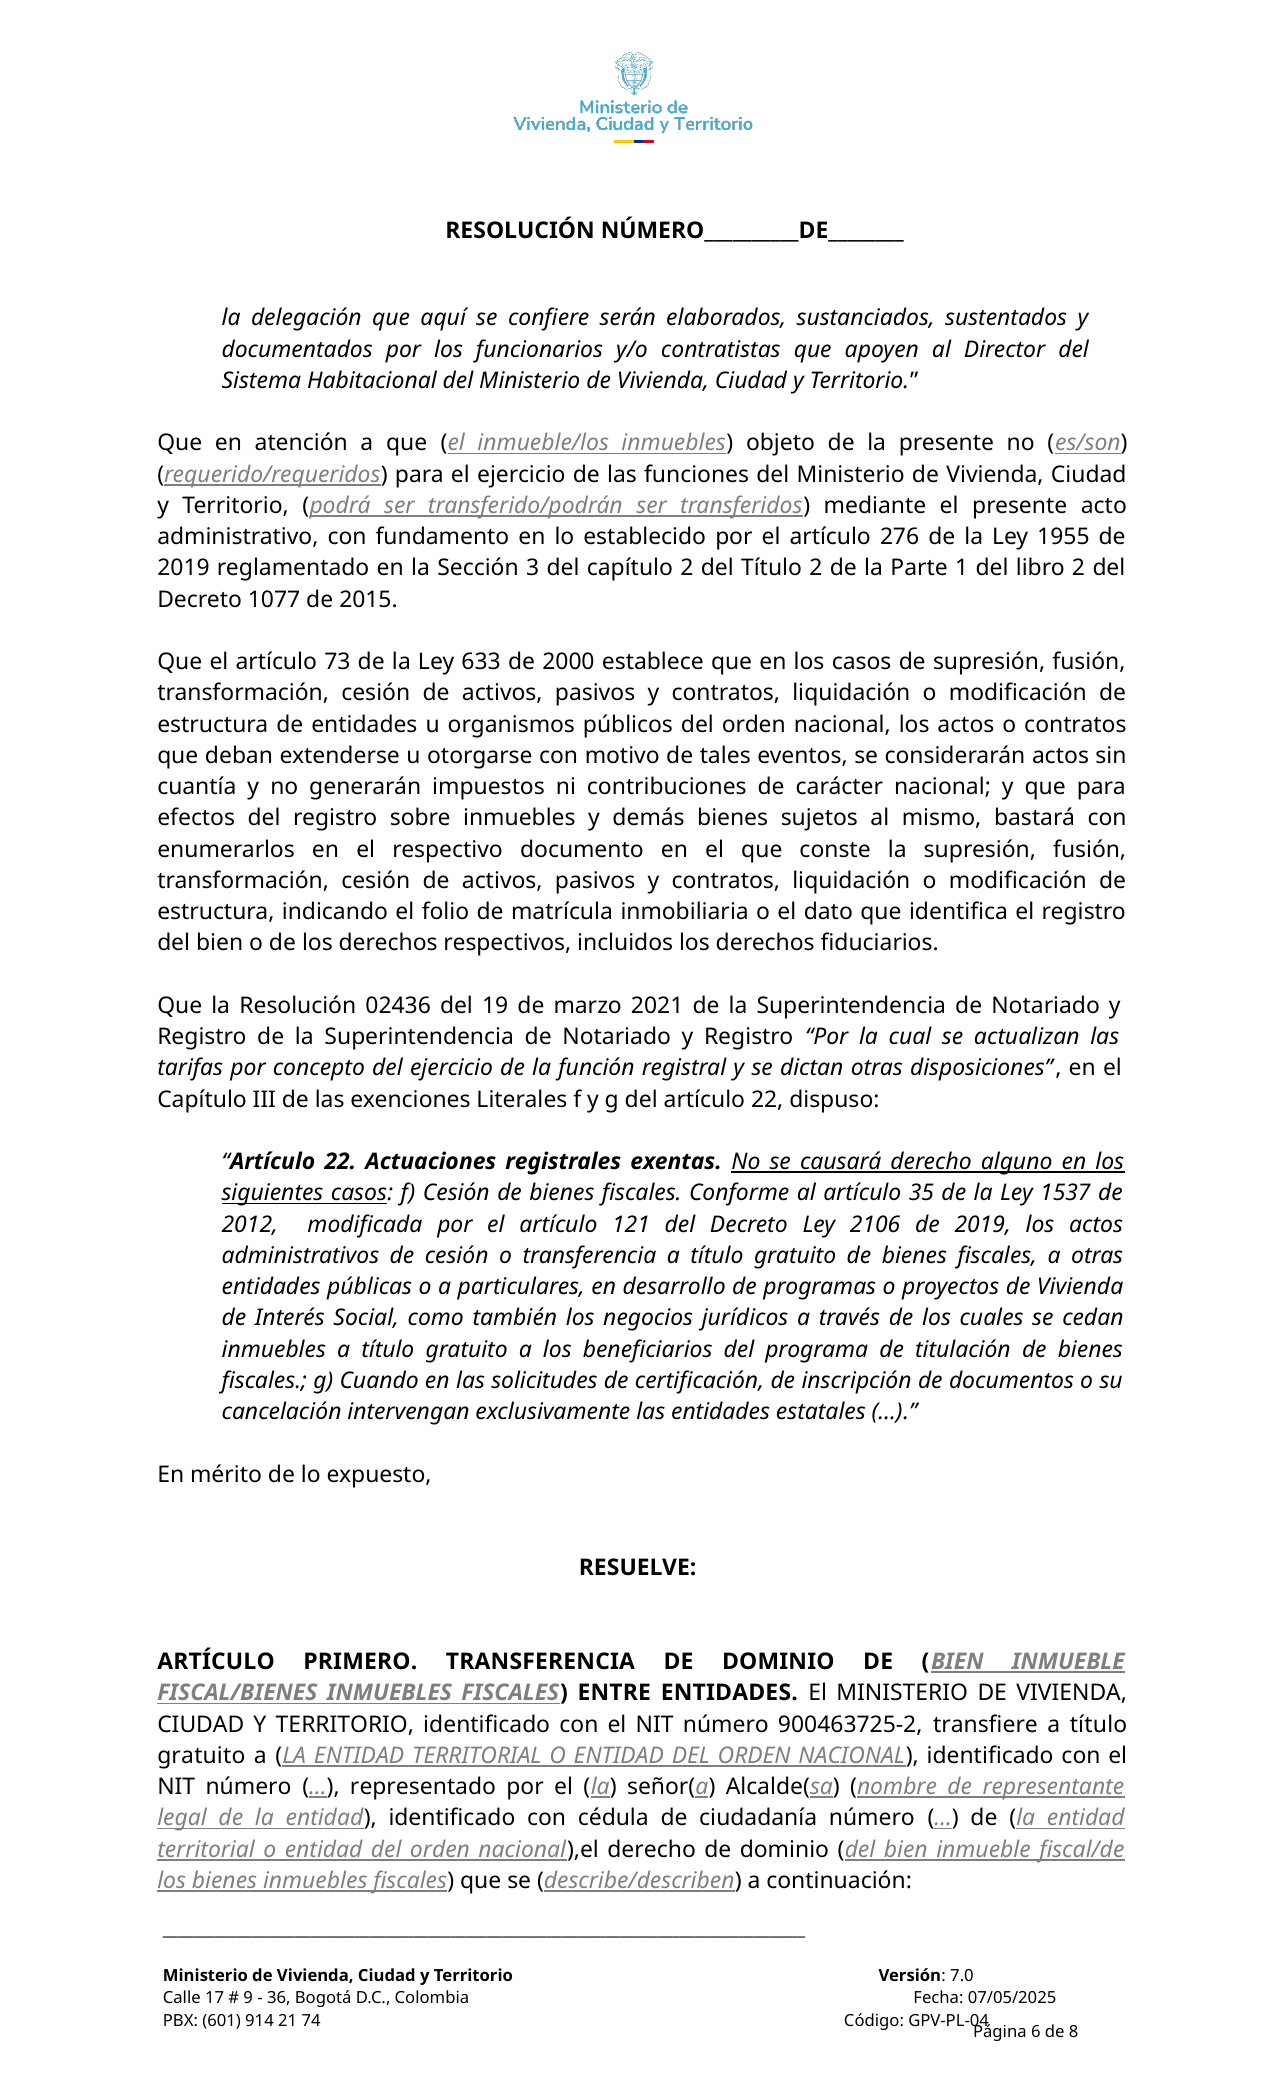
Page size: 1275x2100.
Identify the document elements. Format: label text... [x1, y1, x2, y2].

text “Artículo 22. Actuaciones registrales exentas. No se causará derecho alguno en los siguientes casos: f) Cesión de bienes fiscales. Conforme al artículo 35 de la Ley 1537 de 2012, modificada por el artículo 121 del Decreto Ley 2106 de 2019, los actos administrativos de cesión o transferencia a título gratuito de bienes fiscales, a otras entidades públicas o a particulares, en desarrollo de programas o proyectos de Vivienda de Interés Social, como también los negocios jurídicos a través de los cuales se cedan inmuebles a título gratuito a los beneficiarios del programa de titulación de bienes fiscales.; g) Cuando en las solicitudes de certificación, de inscripción de documentos o su cancelación intervengan exclusivamente las entidades estatales (…).” [221, 1145, 1127, 1426]
picture [506, 44, 769, 151]
text RESUELVE: [148, 1551, 1127, 1582]
text En mérito de lo expuesto, [157, 1457, 1127, 1489]
text Que el artículo 73 de la Ley 633 de 2000 establece que en los casos de supresión, fusión, transformación, cesión de activos, pasivos y contratos, liquidación o modificación de estructura de entidades u organismos públicos del orden nacional, los actos o contratos que deban extenderse u otorgarse con motivo de tales eventos, se considerarán actos sin cuantía y no generarán impuestos ni contribuciones de carácter nacional; y que para efectos del registro sobre inmuebles y demás bienes sujetos al mismo, bastará con enumerarlos en el respectivo documento en el que conste la supresión, fusión, transformación, cesión de activos, pasivos y contratos, liquidación o modificación de estructura, indicando el folio de matrícula inmobiliaria o el dato que identifica el registro del bien o de los derechos respectivos, incluidos los derechos fiduciarios. [157, 645, 1127, 957]
text Que la Resolución 02436 del 19 de marzo 2021 de la Superintendencia de Notariado y Registro de la Superintendencia de Notariado y Registro “Por la cual se actualizan las tarifas por concepto del ejercicio de la función registral y se dictan otras disposiciones”, en el Capítulo III de las exenciones Literales f y g del artículo 22, dispuso: [157, 989, 1122, 1114]
text ARTÍCULO PRIMERO. TRANSFERENCIA DE DOMINIO DE (BIEN INMUEBLE FISCAL/BIENES INMUEBLES FISCALES) ENTRE ENTIDADES. El MINISTERIO DE VIVIENDA, CIUDAD Y TERRITORIO, identificado con el NIT número 900463725-2, transfiere a título gratuito a (LA ENTIDAD TERRITORIAL O ENTIDAD DEL ORDEN NACIONAL), identificado con el NIT número (…), representado por el (la) señor(a) Alcalde(sa) (nombre de representante legal de la entidad), identificado con cédula de ciudadanía número (…) de (la entidad territorial o entidad del orden nacional),el derecho de dominio (del bien inmueble fiscal/de los bienes inmuebles fiscales) que se (describe/describen) a continuación: [157, 1645, 1127, 1895]
text Que en atención a que (el inmueble/los inmuebles) objeto de la presente no (es/son) (requerido/requeridos) para el ejercicio de las funciones del Ministerio de Vivienda, Ciudad y Territorio, (podrá ser transferido/podrán ser transferidos) mediante el presente acto administrativo, con fundamento en lo establecido por el artículo 276 de la Ley 1955 de 2019 reglamentado en la Sección 3 del capítulo 2 del Título 2 de la Parte 1 del libro 2 del Decreto 1077 de 2015. [157, 426, 1127, 614]
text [221, 301, 1092, 395]
